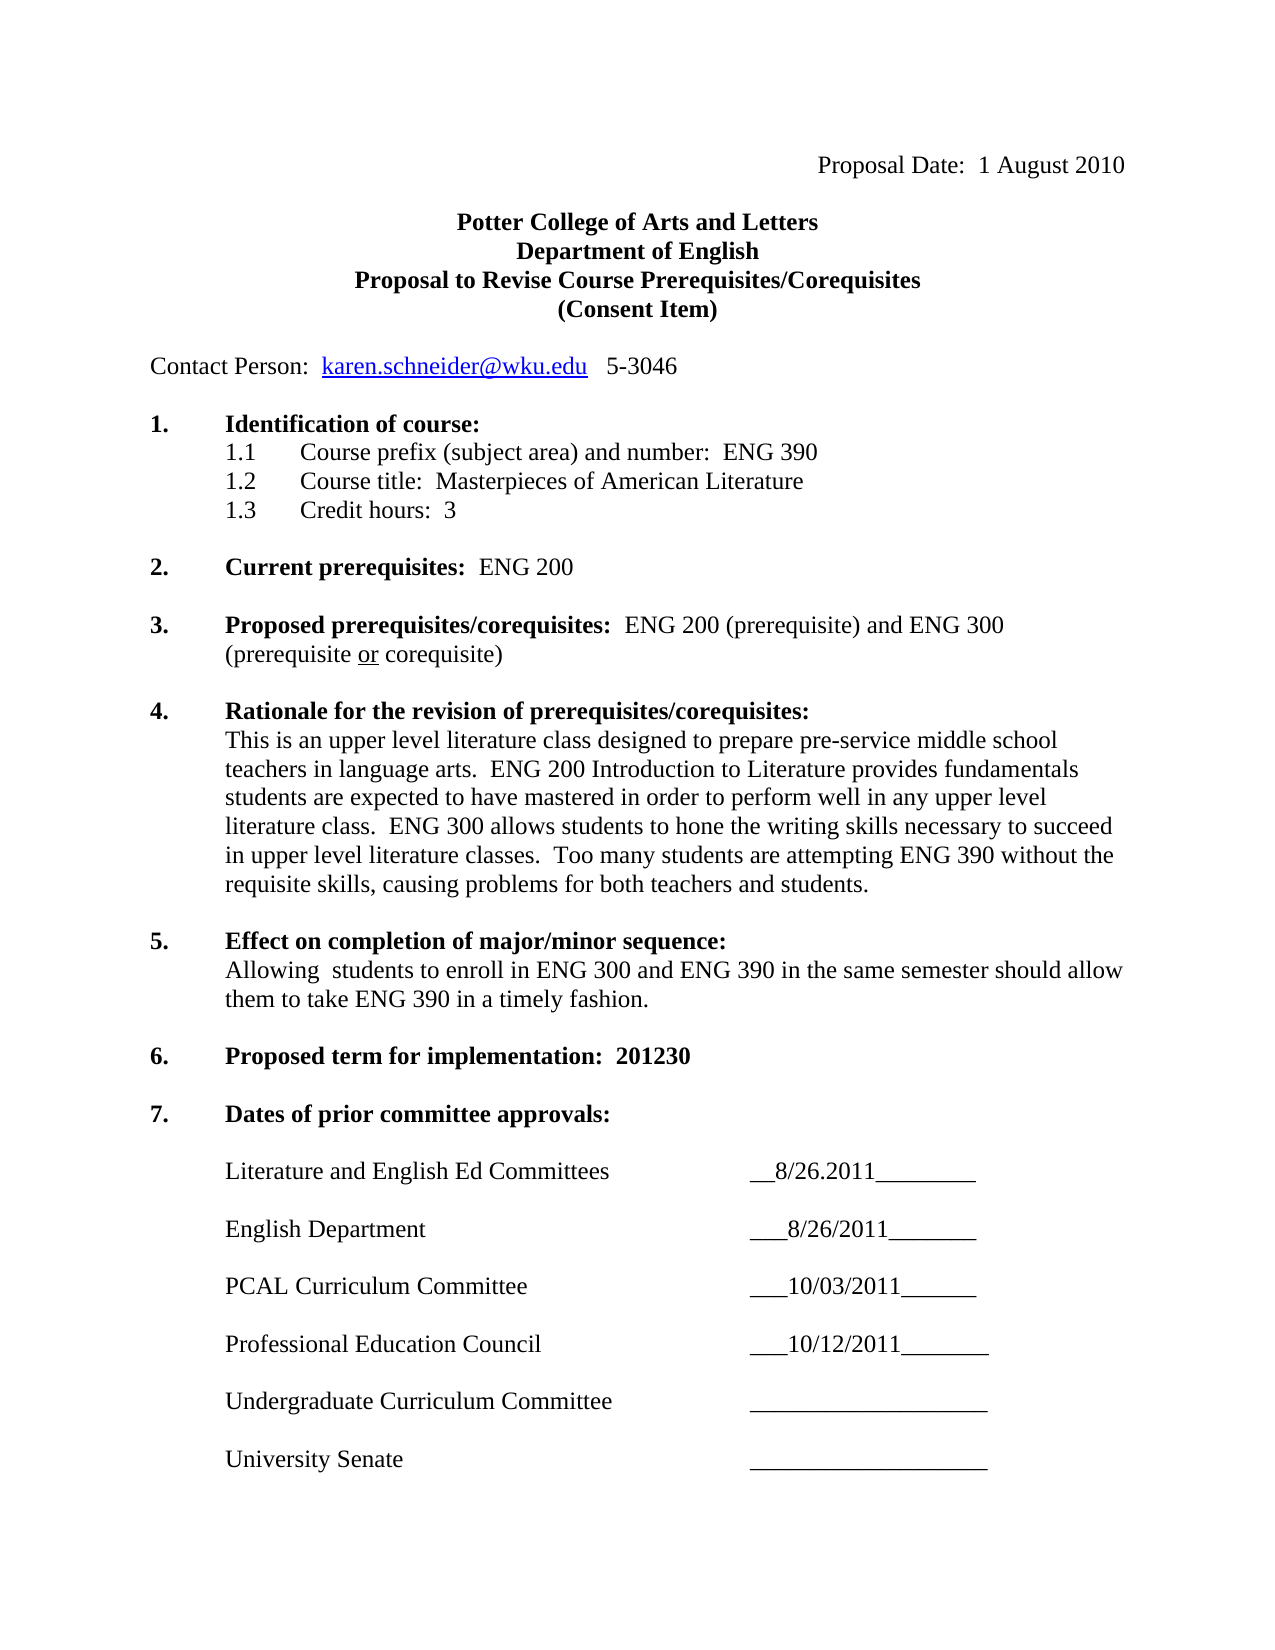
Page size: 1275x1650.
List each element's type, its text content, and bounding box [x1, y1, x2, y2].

text Contact Person: karen.schneider@wku.edu 5-3046 [150, 351, 1125, 380]
text 3. Proposed prerequisites/corequisites: ENG 200 (prerequisite) and ENG 300 (prerequisite or corequisite) [150, 610, 1125, 667]
text 5. Effect on completion of major/minor sequence: [150, 926, 1125, 955]
text 7. Dates of prior committee approvals: [150, 1099, 1125, 1127]
text (Consent Item) [150, 294, 1125, 322]
text 4. Rationale for the revision of prerequisites/corequisites: [150, 696, 1125, 725]
text Potter College of Arts and Letters [150, 207, 1125, 236]
text 1. Identification of course: [150, 409, 1125, 437]
text This is an upper level literature class designed to prepare pre-service middle school teachers in language arts. ENG 200 Introduction to Literature provides fundamentals students are expected to have mastered in order to perform well in any upper level literature class. ENG 300 allows students to hone the writing skills necessary to succeed in upper level literature classes. Too many students are attempting ENG 390 without the requisite skills, causing problems for both teachers and students. [150, 725, 1125, 897]
list Course title: Masterpieces of American Literature [225, 466, 1125, 495]
text 2. Current prerequisites: ENG 200 [150, 552, 1125, 581]
list Course prefix (subject area) and number: ENG 390 [225, 437, 1125, 466]
text English Department ___8/26/2011_______ [150, 1214, 1125, 1242]
text University Senate ___________________ [150, 1444, 1125, 1472]
text 6. Proposed term for implementation: 201230 [150, 1041, 1125, 1070]
text Undergraduate Curriculum Committee ___________________ [150, 1386, 1125, 1415]
text Allowing students to enroll in ENG 300 and ENG 390 in the same semester should allow them to take ENG 390 in a timely fashion. [150, 955, 1125, 1012]
text Professional Education Council ___10/12/2011_______ [150, 1329, 1125, 1357]
text Proposal Date: 1 August 2010 [150, 150, 1125, 179]
text PCAL Curriculum Committee ___10/03/2011______ [150, 1271, 1125, 1300]
list Credit hours: 3 [225, 495, 1125, 524]
text Proposal to Revise Course Prerequisites/Corequisites [150, 265, 1125, 294]
text Department of English [150, 236, 1125, 265]
text Literature and English Ed Committees __8/26.2011________ [150, 1156, 1125, 1185]
